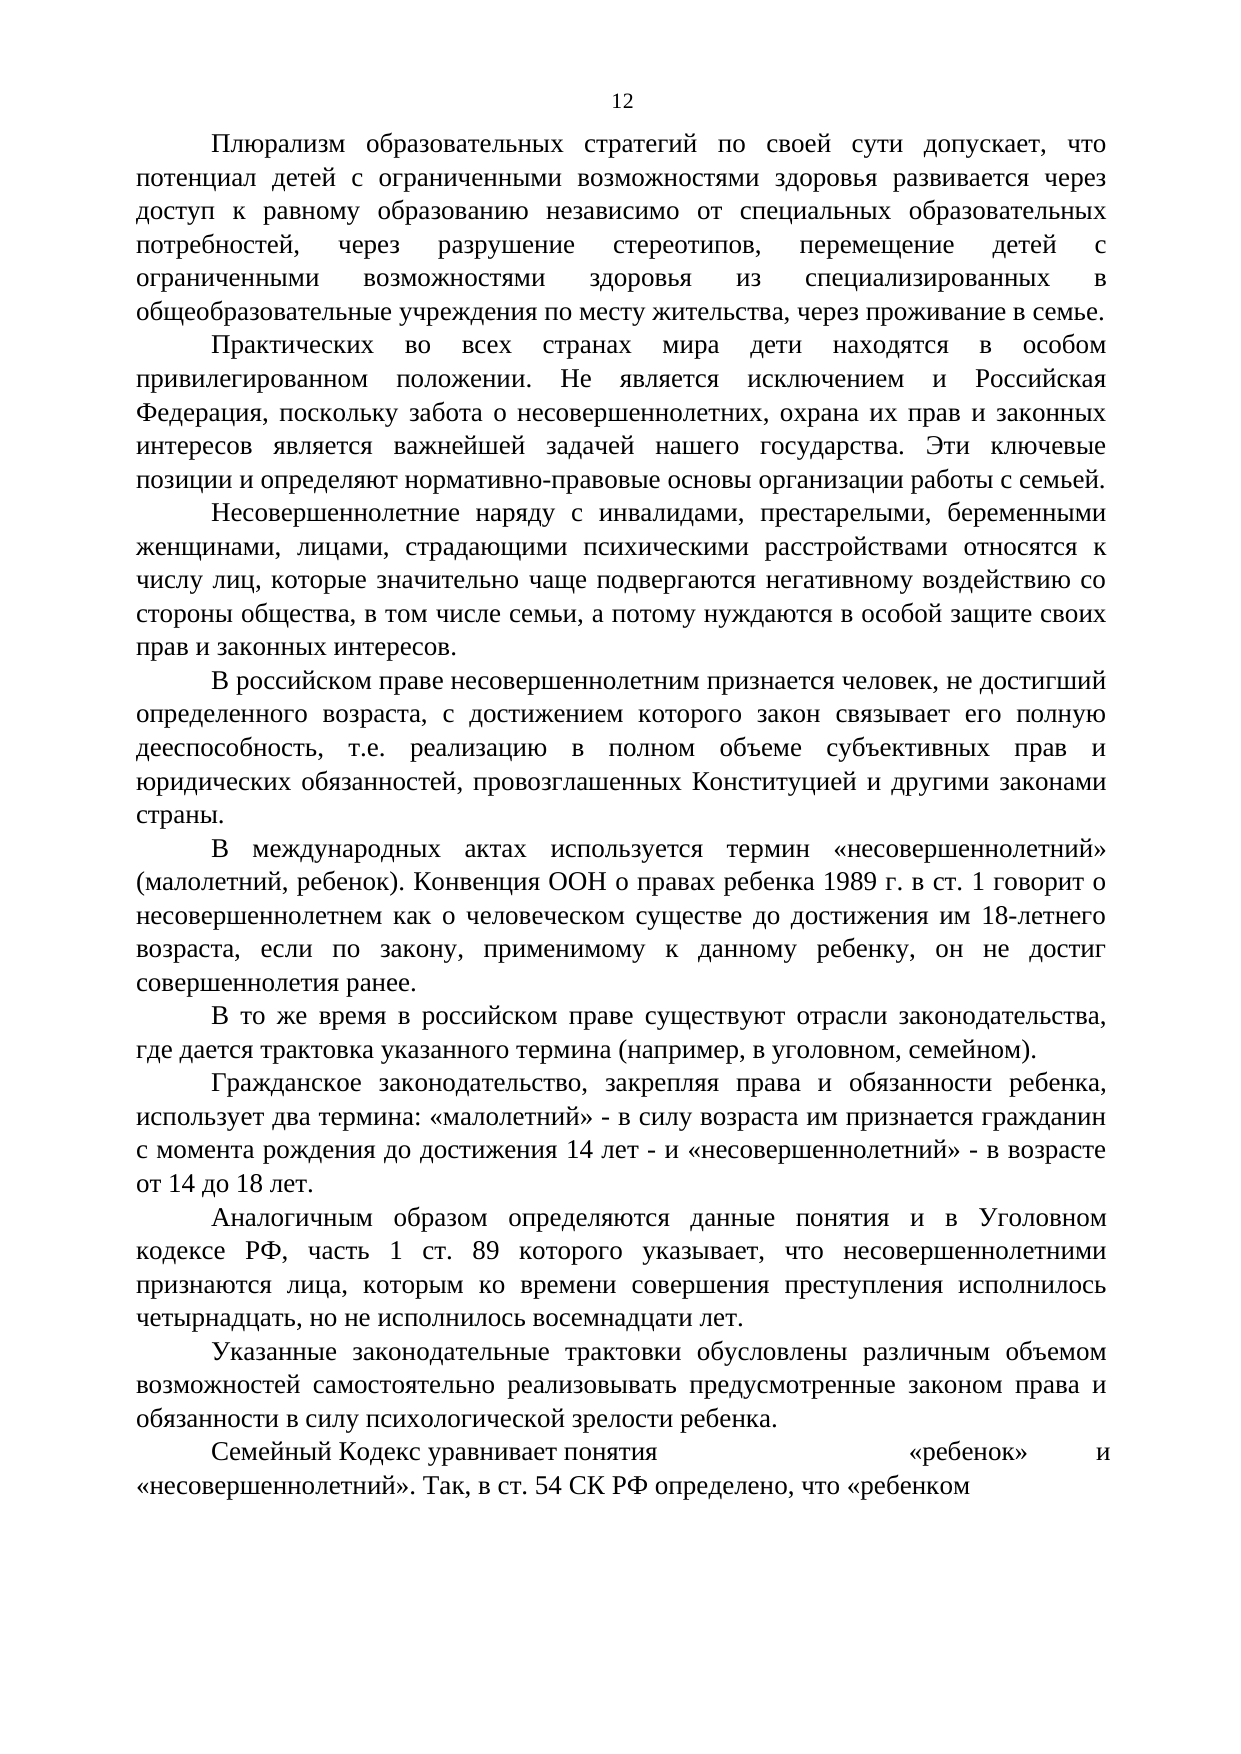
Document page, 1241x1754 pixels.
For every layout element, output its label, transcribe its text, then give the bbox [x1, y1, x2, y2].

text В российском праве несовершеннолетним признается человек, не достигший определенного возраста, с достижением которого закон связывает его полную дееспособность, т.е. реализацию в полном объеме субъективных прав и юридических обязанностей, провозглашенных Конституцией и другими законами страны. [136, 662, 1108, 830]
text Плюрализм образовательных стратегий по своей сути допускает, что потенциал детей с ограниченными возможностями здоровья развивается через доступ к равному образованию независимо от специальных образовательных потребностей, через разрушение стереотипов, перемещение детей с ограниченными возможностями здоровья из специализированных в общеобразовательные учреждения по месту жительства, через проживание в семье. [136, 126, 1108, 327]
text В международных актах используется термин «несовершеннолетний» (малолетний, ребенок). Конвенция ООН о правах ребенка 1989 г. в ст. 1 говорит о несовершеннолетнем как о человеческом существе до достижения им 18-летнего возраста, если по закону, применимому к данному ребенку, он не достиг совершеннолетия ранее. [136, 830, 1108, 998]
text Указанные законодательные трактовки обусловлены различным объемом возможностей самостоятельно реализовывать предусмотренные законом права и обязанности в силу психологической зрелости ребенка. [136, 1333, 1108, 1434]
text Семейный Кодекс уравнивает понятия «ребенок» и [136, 1434, 1110, 1467]
text «несовершеннолетний». Так, в ст. 54 СК РФ определено, что «ребенком [136, 1467, 1110, 1501]
text Гражданское законодательство, закрепляя права и обязанности ребенка, использует два термина: «малолетний» - в силу возраста им признается гражданин с момента рождения до достижения 14 лет - и «несовершеннолетний» - в возрасте от 14 до 18 лет. [136, 1065, 1108, 1199]
text Несовершеннолетние наряду с инвалидами, престарелыми, беременными женщинами, лицами, страдающими психическими расстройствами относятся к числу лиц, которые значительно чаще подвергаются негативному воздействию со стороны общества, в том числе семьи, а потому нуждаются в особой защите своих прав и законных интересов. [136, 495, 1108, 662]
text В то же время в российском праве существуют отрасли законодательства, где дается трактовка указанного термина (например, в уголовном, семейном). [136, 998, 1108, 1065]
text 12 [611, 91, 634, 113]
text Практических во всех странах мира дети находятся в особом привилегированном положении. Не является исключением и Российская Федерация, поскольку забота о несовершеннолетних, охрана их прав и законных интересов является важнейшей задачей нашего государства. Эти ключевые позиции и определяют нормативно-правовые основы организации работы с семьей. [136, 327, 1108, 495]
text Аналогичным образом определяются данные понятия и в Уголовном кодексе РФ, часть 1 ст. 89 которого указывает, что несовершеннолетними признаются лица, которым ко времени совершения преступления исполнилось четырнадцать, но не исполнилось восемнадцати лет. [136, 1199, 1108, 1333]
